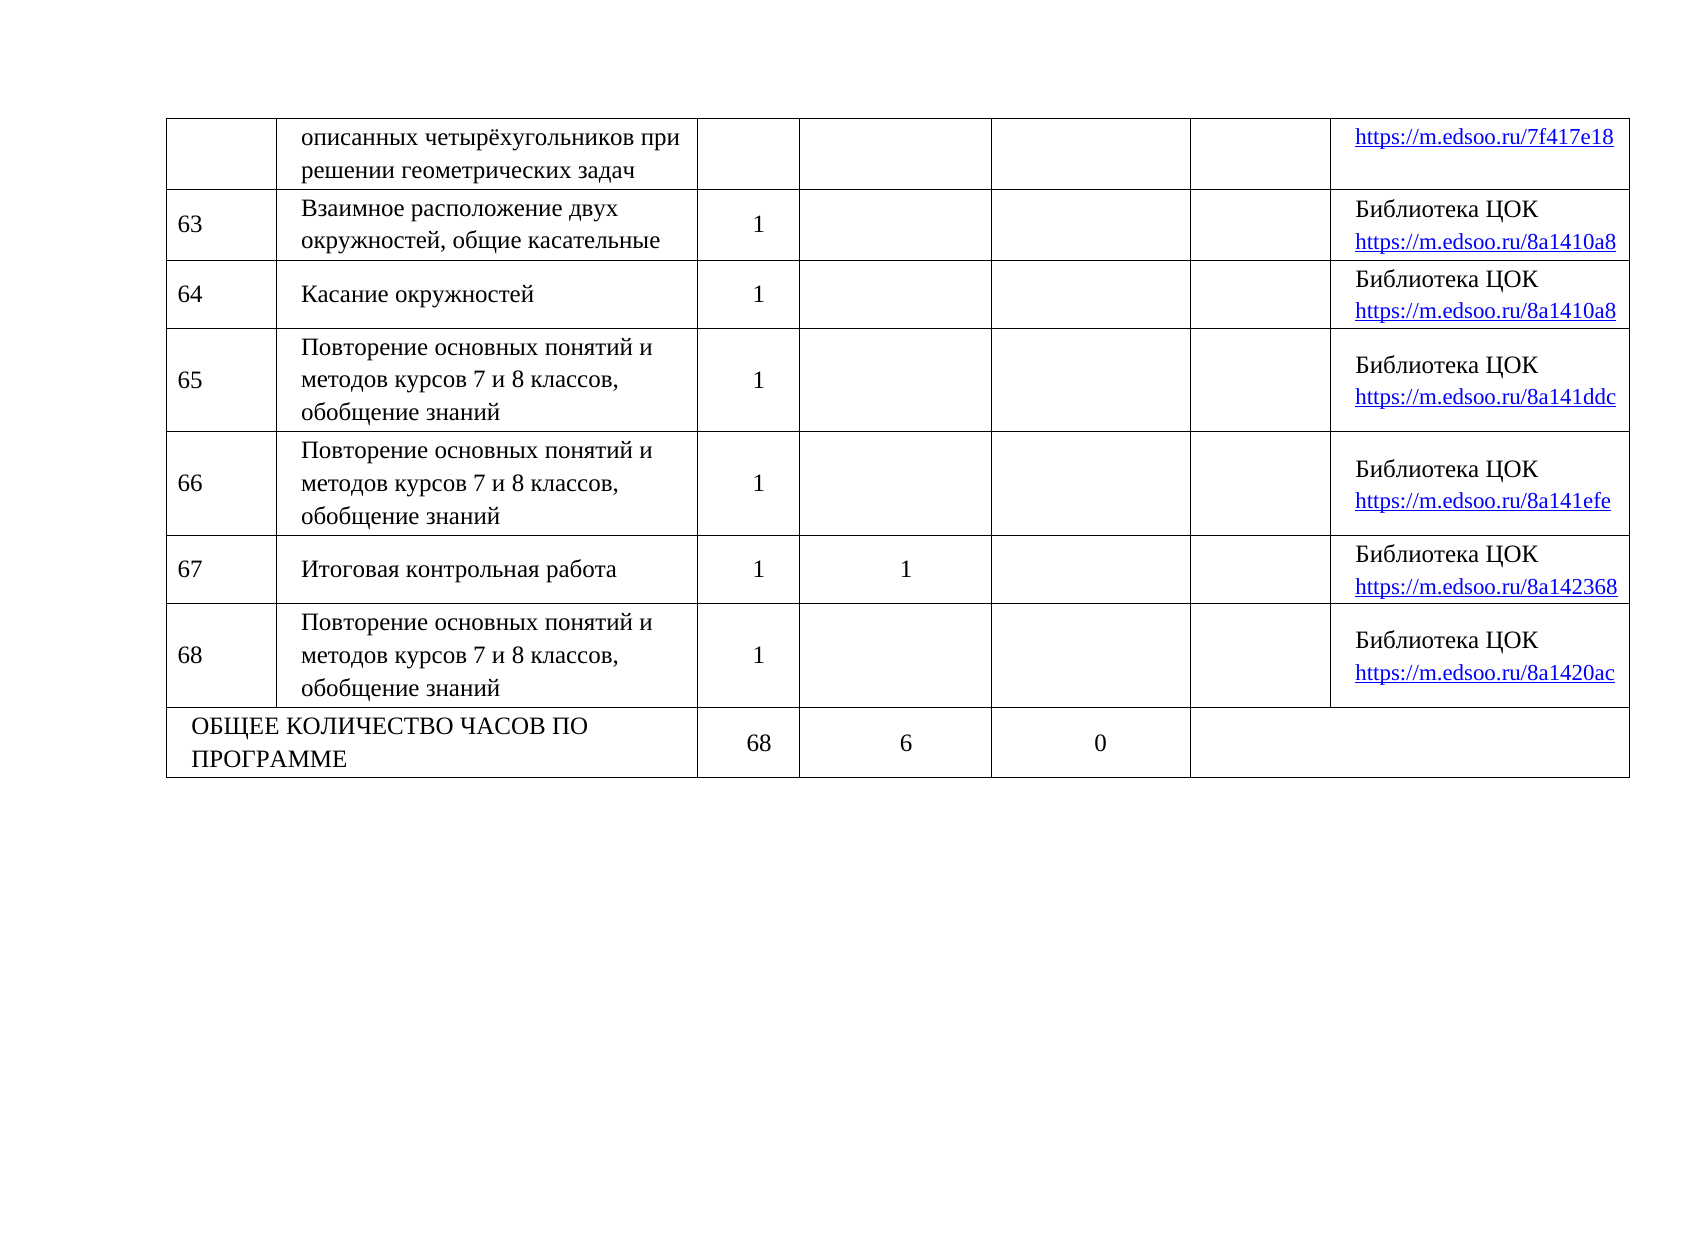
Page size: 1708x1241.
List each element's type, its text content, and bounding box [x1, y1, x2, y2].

table_header [800, 119, 991, 188]
table_cell Взаимное расположение двух окружностей, общие касательные [277, 190, 697, 259]
table_cell Повторение основных понятий и методов курсов 7 и 8 классов, обобщение знаний [277, 329, 697, 431]
table_cell Библиотека ЦОК https://m.edsoo.ru/8a141ddc [1331, 329, 1629, 431]
table_cell [800, 190, 991, 259]
table_cell [992, 604, 1190, 707]
table_cell Повторение основных понятий и методов курсов 7 и 8 классов, обобщение знаний [277, 432, 697, 535]
table_cell Библиотека ЦОК https://m.edsoo.ru/8a1420ac [1331, 604, 1629, 707]
table_cell 64 [167, 261, 276, 327]
table_cell [1191, 536, 1330, 603]
table_cell ОБЩЕЕ КОЛИЧЕСТВО ЧАСОВ ПО ПРОГРАММЕ [167, 708, 697, 777]
table_cell [800, 261, 991, 327]
table_cell Библиотека ЦОК https://m.edsoo.ru/8a141efe [1331, 432, 1629, 535]
table_cell 0 [992, 708, 1190, 777]
table_cell [1191, 432, 1330, 535]
table_cell 68 [167, 604, 276, 707]
table_cell 68 [698, 708, 799, 777]
table_header [167, 119, 276, 188]
table_cell Повторение основных понятий и методов курсов 7 и 8 классов, обобщение знаний [277, 604, 697, 707]
table_header [992, 119, 1190, 188]
table_cell 63 [167, 190, 276, 259]
table_cell [992, 329, 1190, 431]
table_cell [800, 329, 991, 431]
table_cell 66 [167, 432, 276, 535]
table_cell Библиотека ЦОК https://m.edsoo.ru/8a142368 [1331, 536, 1629, 603]
table_header описанных четырёхугольников при решении геометрических задач [277, 119, 697, 188]
table_cell 67 [167, 536, 276, 603]
table_cell Касание окружностей [277, 261, 697, 327]
table_cell [1191, 604, 1330, 707]
table_cell 1 [698, 604, 799, 707]
table_cell Библиотека ЦОК https://m.edsoo.ru/8a1410a8 [1331, 261, 1629, 327]
table_cell 6 [800, 708, 991, 777]
table_header [698, 119, 799, 188]
table_cell Библиотека ЦОК https://m.edsoo.ru/8a1410a8 [1331, 190, 1629, 259]
table_cell [1191, 190, 1330, 259]
table_cell [992, 536, 1190, 603]
table_cell [992, 190, 1190, 259]
table_cell 1 [698, 329, 799, 431]
table_cell [1191, 329, 1330, 431]
table_cell [1191, 261, 1330, 327]
table_cell [800, 604, 991, 707]
table_cell Итоговая контрольная работа [277, 536, 697, 603]
table_cell 1 [800, 536, 991, 603]
table_cell 1 [698, 190, 799, 259]
table_cell 65 [167, 329, 276, 431]
table_cell [1191, 708, 1629, 777]
table_cell 1 [698, 261, 799, 327]
table_cell 1 [698, 432, 799, 535]
table_cell [800, 432, 991, 535]
table_cell [992, 261, 1190, 327]
table_header [1191, 119, 1330, 188]
table_cell 1 [698, 536, 799, 603]
table_header https://m.edsoo.ru/7f417e18 [1331, 119, 1629, 188]
table_cell [992, 432, 1190, 535]
